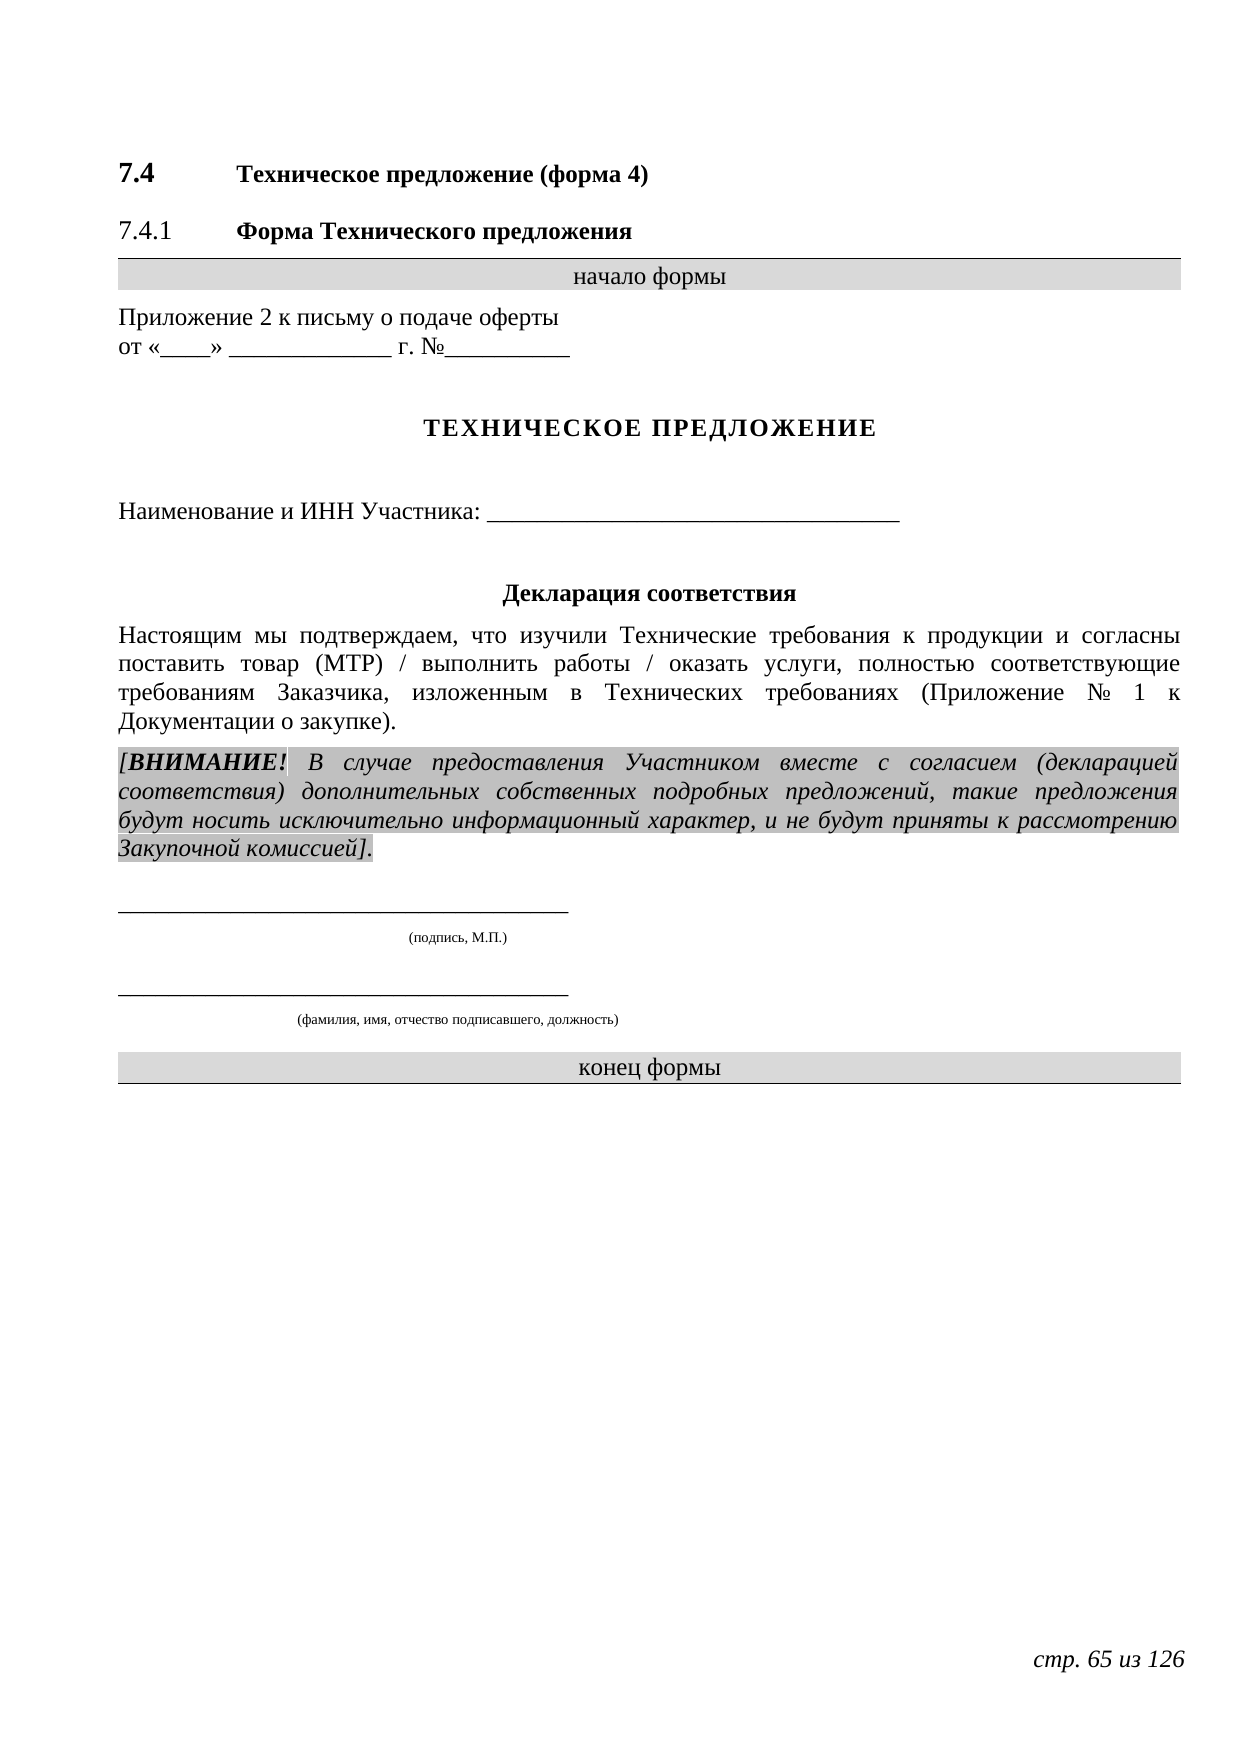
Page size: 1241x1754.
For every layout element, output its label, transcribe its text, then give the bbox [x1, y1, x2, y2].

subtitle Техническое предложение (форма 4) [118, 156, 1181, 189]
text Техническое предложение [118, 413, 1181, 442]
text начало формы [118, 259, 1181, 290]
text ____________________________________ [118, 887, 1181, 916]
text (фамилия, имя, отчество подписавшего, должность) [118, 1011, 797, 1040]
text [ВНИМАНИЕ! В случае предоставления Участником вместе с согласием (декларацией соответствия) дополнительных собственных подробных предложений, такие предложения будут носить исключительно информационный характер, и не будут приняты к рассмотрению Закупочной комиссией]. [118, 747, 1181, 862]
text Приложение 2 к письму о подаче оферты от «____» _____________ г. №__________ [118, 302, 1181, 360]
text Декларация соответствия [118, 578, 1181, 607]
text ____________________________________ [118, 970, 1181, 998]
text Настоящим мы подтверждаем, что изучили Технические требования к продукции и согласны поставить товар (МТР) / выполнить работы / оказать услуги, полностью соответствующие требованиям Заказчика, изложенным в Технических требованиях (Приложение № 1 к Документации о закупке). [118, 620, 1181, 735]
text Наименование и ИНН Участника: _________________________________ [118, 496, 1181, 525]
text Форма Технического предложения [118, 214, 1181, 245]
text (подпись, М.П.) [118, 928, 797, 957]
text конец формы [118, 1052, 1181, 1083]
